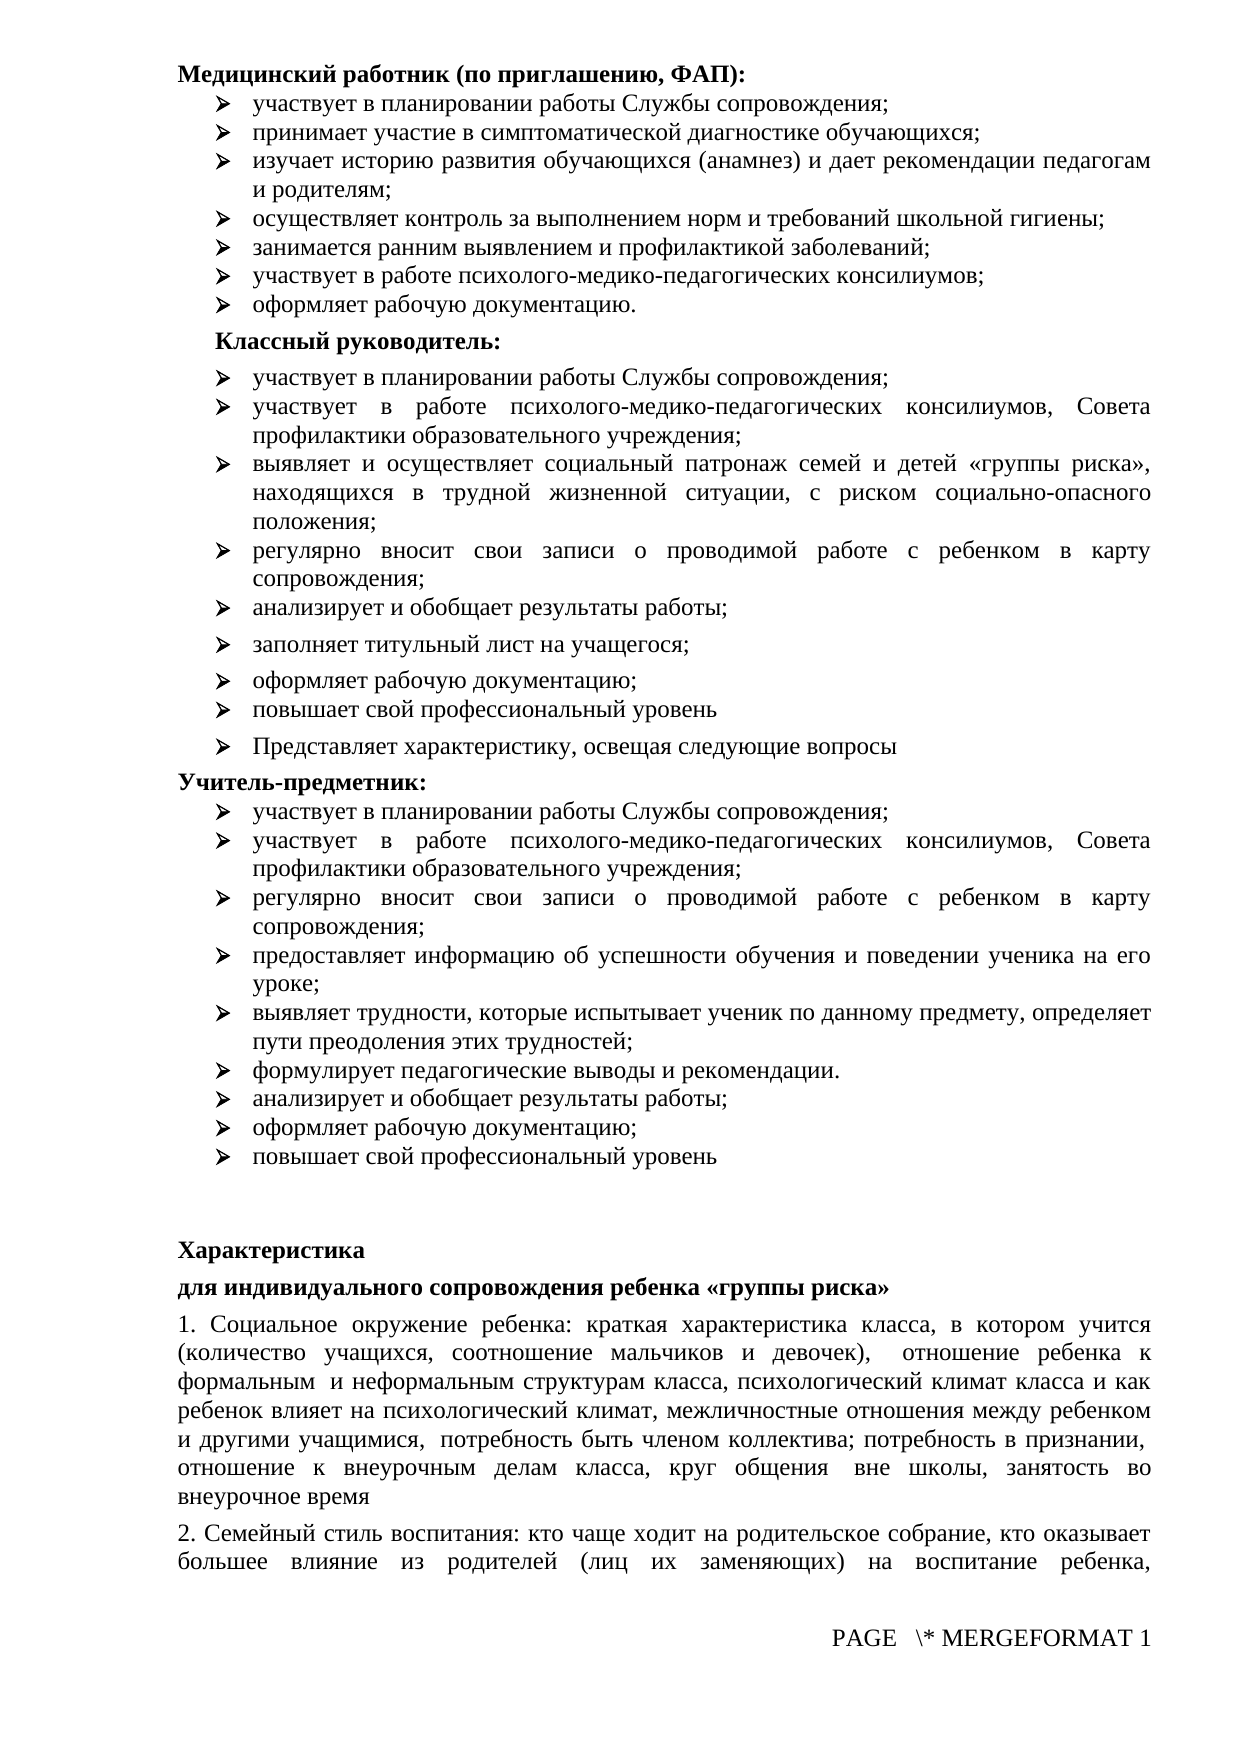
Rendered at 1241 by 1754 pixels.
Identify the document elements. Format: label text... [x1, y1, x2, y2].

list регулярно вносит свои записи о проводимой работе с ребенком в карту сопровождения; [215, 882, 1152, 940]
list участвует в планировании работы Службы сопровождения; [215, 362, 1152, 391]
list повышает свой профессиональный уровень [215, 694, 1152, 723]
list выявляет и осуществляет социальный патронаж семей и детей «группы риска», находящихся в трудной жизненной ситуации, с риском социально-опасного положения; [215, 448, 1152, 535]
list регулярно вносит свои записи о проводимой работе с ребенком в карту сопровождения; [215, 535, 1152, 592]
text Учитель-предметник: [177, 767, 1152, 796]
list Представляет характеристику, освещая следующие вопросы [215, 731, 1152, 759]
list изучает историю развития обучающихся (анамнез) и дает рекомендации педагогам и родителям; [215, 145, 1152, 203]
list оформляет рабочую документацию; [215, 1112, 1152, 1141]
list оформляет рабочую документацию; [215, 665, 1152, 694]
list заполняет титульный лист на учащегося; [215, 629, 1152, 658]
list анализирует и обобщает результаты работы; [215, 1083, 1152, 1112]
list анализирует и обобщает результаты работы; [215, 592, 1152, 621]
list принимает участие в симптоматической диагностике обучающихся; [215, 117, 1152, 145]
text Медицинский работник (по приглашению, ФАП): [177, 59, 1152, 88]
list оформляет рабочую документацию. [215, 289, 1152, 318]
list осуществляет контроль за выполнением норм и требований школьной гигиены; [215, 203, 1152, 232]
text Характеристика [177, 1236, 1152, 1264]
list формулирует педагогические выводы и рекомендации. [215, 1055, 1152, 1083]
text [177, 1518, 1152, 1575]
list предоставляет информацию об успешности обучения и поведении ученика на его уроке; [215, 940, 1152, 997]
text 1. Социальное окружение ребенка: краткая характеристика класса, в котором учится (количество учащихся, соотношение мальчиков и девочек), отношение ребенка к формальным и неформальным структурам класса, психологический климат класса и как ребенок влияет на психологический климат, межличностные отношения между ребенком и другими учащимися, потребность быть членом коллектива; потребность в признании, отношение к внеурочным делам класса, круг общения вне школы, занятость во внеурочное время [177, 1309, 1152, 1510]
text Классный руководитель: [215, 326, 1152, 354]
list повышает свой профессиональный уровень [215, 1141, 1152, 1170]
list выявляет трудности, которые испытывает ученик по данному предмету, определяет пути преодоления этих трудностей; [215, 997, 1152, 1055]
list участвует в работе психолого-медико-педагогических консилиумов, Совета профилактики образовательного учреждения; [215, 391, 1152, 448]
list участвует в работе психолого-медико-педагогических консилиумов; [215, 260, 1152, 289]
list участвует в планировании работы Службы сопровождения; [215, 88, 1152, 117]
list занимается ранним выявлением и профилактикой заболеваний; [215, 232, 1152, 260]
list участвует в работе психолого-медико-педагогических консилиумов, Совета профилактики образовательного учреждения; [215, 825, 1152, 882]
list участвует в планировании работы Службы сопровождения; [215, 796, 1152, 825]
text для индивидуального сопровождения ребенка «группы риска» [177, 1272, 1152, 1301]
